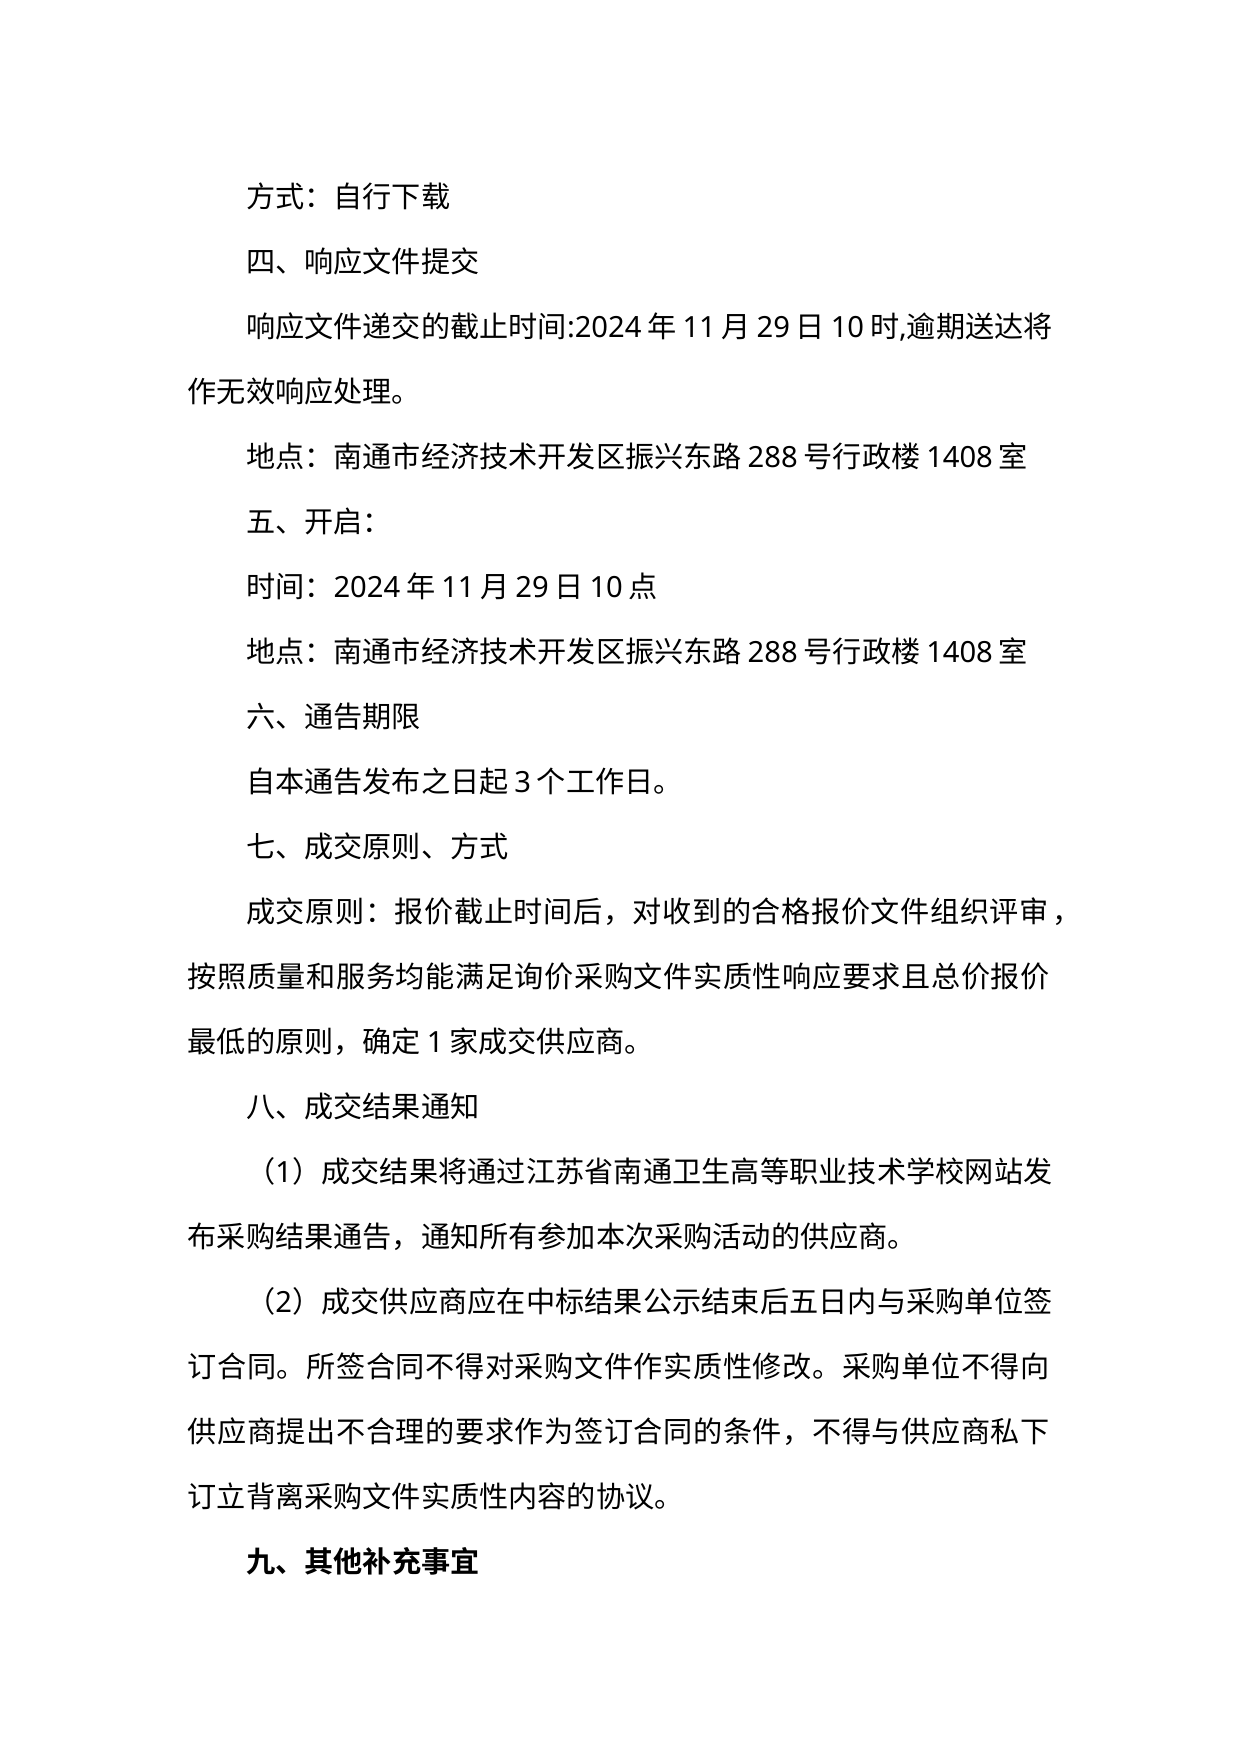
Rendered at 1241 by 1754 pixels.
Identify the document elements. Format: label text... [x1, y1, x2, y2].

text 五、开启： [187, 487, 1053, 552]
text 四、响应文件提交 [187, 227, 1053, 292]
text 七、成交原则、方式 [187, 812, 1053, 877]
text 地点：南通市经济技术开发区振兴东路288号行政楼1408室 [187, 617, 1053, 682]
text 地点：南通市经济技术开发区振兴东路288号行政楼1408室 [187, 422, 1053, 487]
text 方式：自行下载 [187, 162, 1053, 227]
text 成交原则：报价截止时间后，对收到的合格报价文件组织评审，按照质量和服务均能满足询价采购文件实质性响应要求且总价报价最低的原则，确定1家成交供应商。 [187, 877, 1053, 1072]
text 六、通告期限 [187, 682, 1053, 747]
text 自本通告发布之日起3个工作日。 [187, 747, 1053, 812]
text （1）成交结果将通过江苏省南通卫生高等职业技术学校网站发布采购结果通告，通知所有参加本次采购活动的供应商。 [187, 1137, 1053, 1267]
text （2）成交供应商应在中标结果公示结束后五日内与采购单位签订合同。所签合同不得对采购文件作实质性修改。采购单位不得向供应商提出不合理的要求作为签订合同的条件，不得与供应商私下订立背离采购文件实质性内容的协议。 [187, 1267, 1053, 1527]
text 八、成交结果通知 [187, 1072, 1053, 1137]
text 响应文件递交的截止时间:2024年11月29日10时,逾期送达将作无效响应处理。 [187, 292, 1053, 422]
text 时间：2024年11月29日10点 [187, 552, 1053, 617]
text 九、其他补充事宜 [187, 1527, 1053, 1592]
